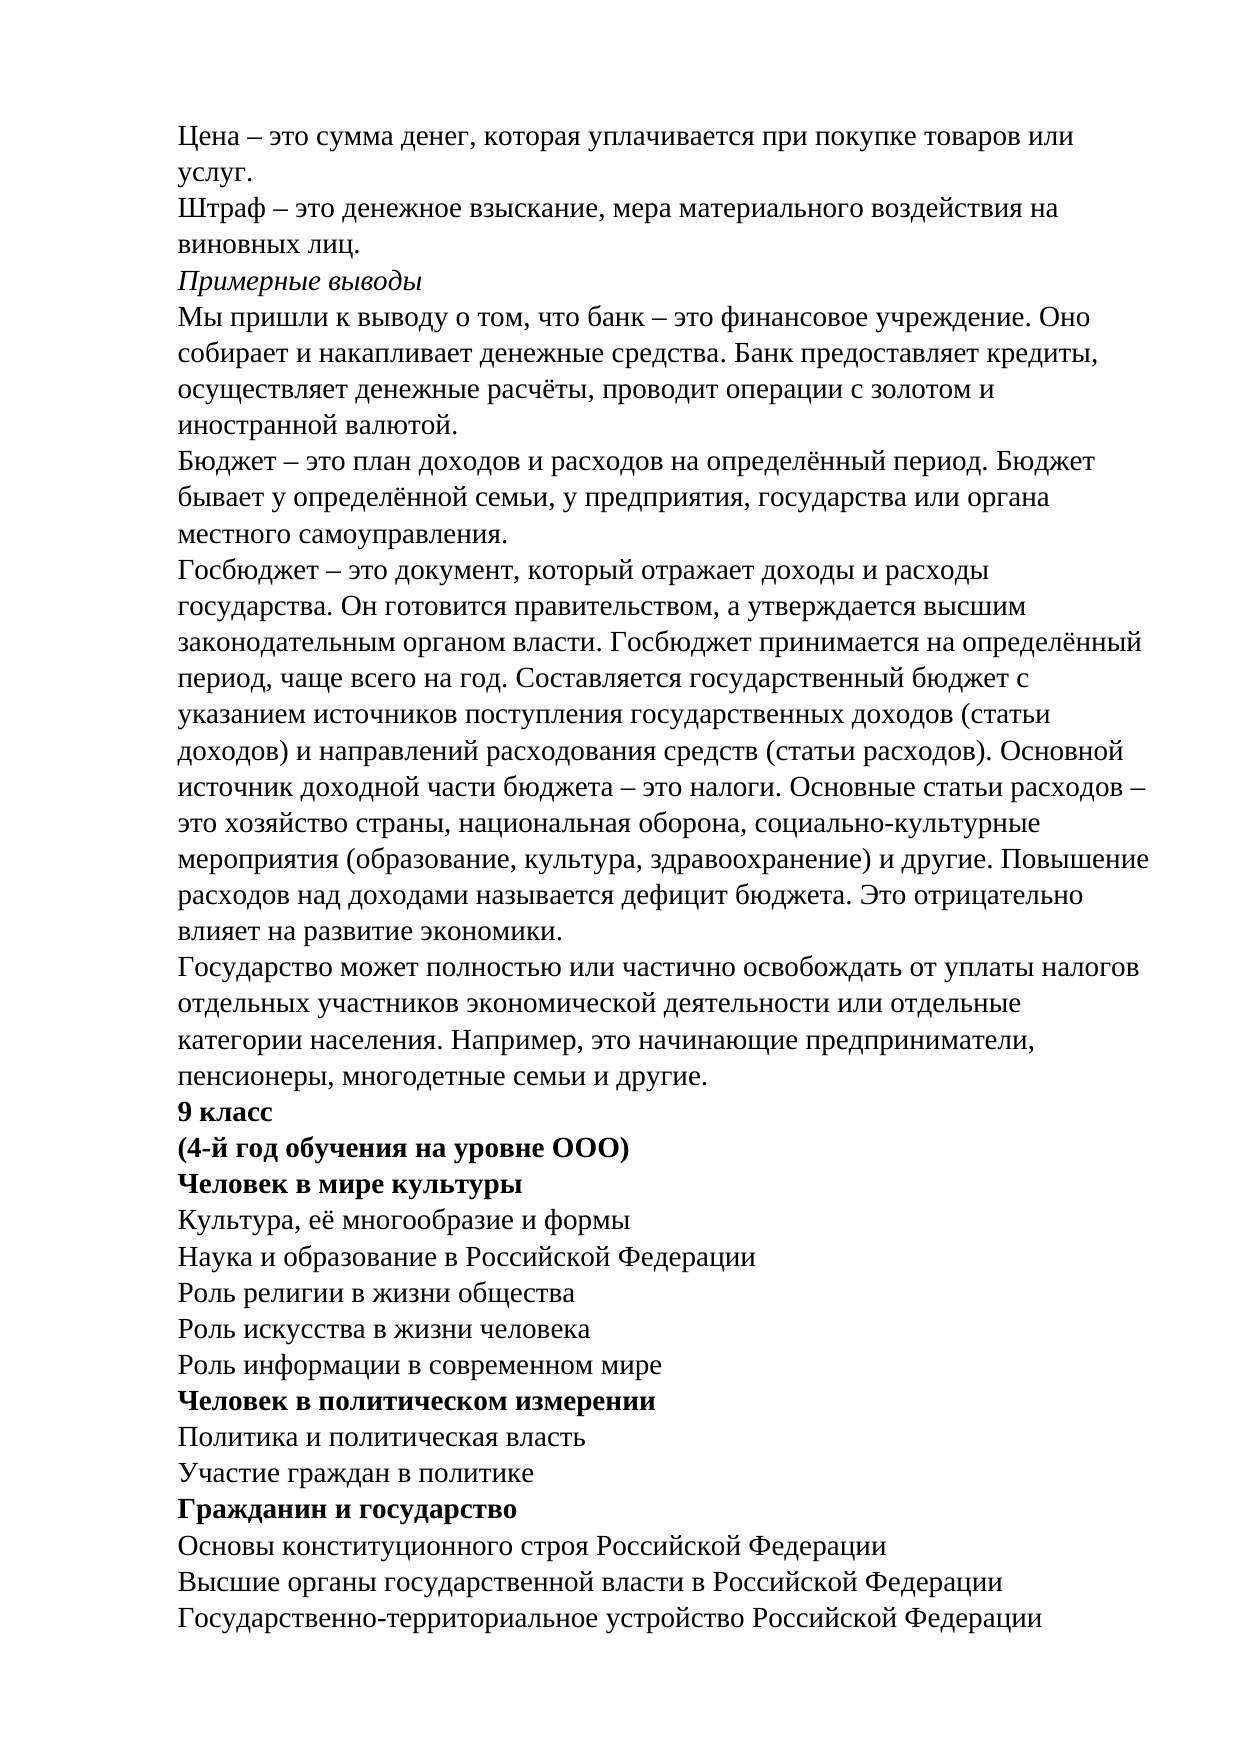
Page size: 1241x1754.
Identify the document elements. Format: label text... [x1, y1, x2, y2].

text Роль информации в современном мире [177, 1347, 1152, 1381]
text Высшие органы государственной власти в Российской Федерации [177, 1564, 1152, 1597]
text Государство может полностью или частично освобождать от уплаты налогов отдельных участников экономической деятельности или отдельные категории населения. Например, это начинающие предприниматели, пенсионеры, многодетные семьи и другие. [177, 949, 1152, 1091]
text Наука и образование в Российской Федерации [177, 1239, 1152, 1272]
text Политика и политическая власть [177, 1419, 1152, 1453]
text Штраф – это денежное взыскание, мера материального воздействия на виновных лиц. [177, 190, 1152, 260]
text Основы конституционного строя Российской Федерации [177, 1528, 1152, 1561]
text Роль религии в жизни общества [177, 1275, 1152, 1308]
text Человек в мире культуры [177, 1166, 1152, 1200]
text Государственно-территориальное устройство Российской Федерации [177, 1600, 1152, 1634]
text Человек в политическом измерении [177, 1383, 1152, 1417]
text Культура, её многообразие и формы [177, 1202, 1152, 1236]
text Роль искусства в жизни человека [177, 1311, 1152, 1344]
text Бюджет – это план доходов и расходов на определённый период. Бюджет бывает у определённой семьи, у предприятия, государства или органа местного самоуправления. [177, 443, 1152, 549]
text (4-й год обучения на уровне ООО) [177, 1130, 1152, 1164]
text Гражданин и государство [177, 1492, 1152, 1525]
text Примерные выводы [177, 263, 1152, 296]
text Мы пришли к выводу о том, что банк – это финансовое учреждение. Оно собирает и накапливает денежные средства. Банк предоставляет кредиты, осуществляет денежные расчёты, проводит операции с золотом и иностранной валютой. [177, 299, 1152, 441]
text 9 класс [177, 1094, 1152, 1128]
text Участие граждан в политике [177, 1456, 1152, 1489]
text Цена – это сумма денег, которая уплачивается при покупке товаров или услуг. [177, 118, 1152, 188]
text Госбюджет – это документ, который отражает доходы и расходы государства. Он готовится правительством, а утверждается высшим законодательным органом власти. Госбюджет принимается на определённый период, чаще всего на год. Составляется государственный бюджет с указанием источников поступления государственных доходов (статьи доходов) и направлений расходования средств (статьи расходов). Основной источник доходной части бюджета – это налоги. Основные статьи расходов – это хозяйство страны, национальная оборона, социально-культурные мероприятия (образование, культура, здравоохранение) и другие. Повышение расходов над доходами называется дефицит бюджета. Это отрицательно влияет на развитие экономики. [177, 552, 1152, 947]
